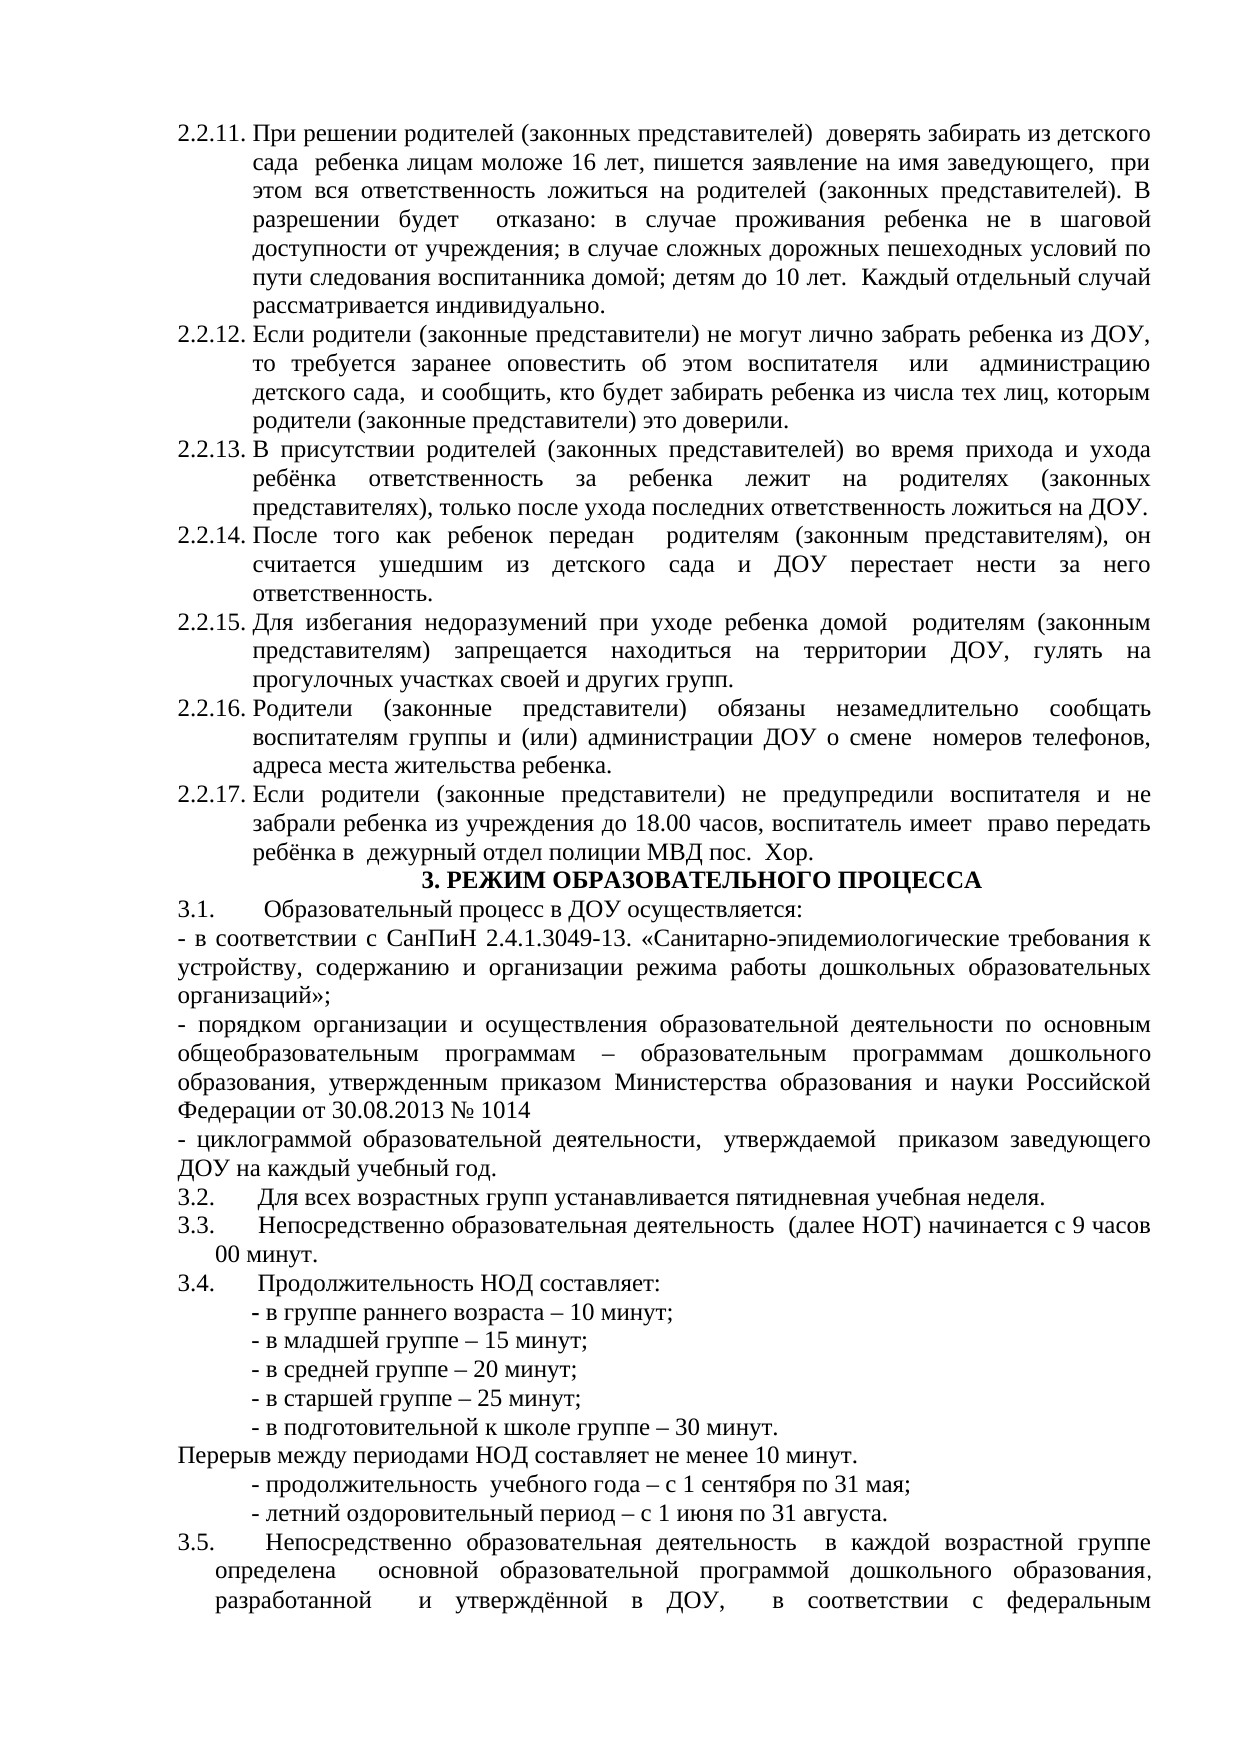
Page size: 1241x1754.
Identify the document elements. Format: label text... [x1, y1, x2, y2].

list Родители (законные представители) обязаны незамедлительно сообщать воспитателям группы и (или) администрации ДОУ о смене номеров телефонов, адреса места жительства ребенка. [177, 693, 1152, 779]
list После того как ребенок передан родителям (законным представителям), он считается ушедшим из детского сада и ДОУ перестает нести за него ответственность. [177, 521, 1152, 607]
text - летний оздоровительный период – с 1 июня по 31 августа. [177, 1498, 1152, 1527]
text - в соответствии с СанПиН 2.4.1.3049-13. «Санитарно-эпидемиологические требования к устройству, содержанию и организации режима работы дошкольных образовательных организаций»; [177, 923, 1152, 1009]
list Образовательный процесс в ДОУ осуществляется: [177, 894, 1152, 923]
text - в средней группе – 20 минут; [177, 1354, 1152, 1383]
list В присутствии родителей (законных представителей) во время прихода и ухода ребёнка ответственность за ребенка лежит на родителях (законных представителях), только после ухода последних ответственность ложиться на ДОУ. [177, 434, 1152, 521]
list Для всех возрастных групп устанавливается пятидневная учебная неделя. [177, 1182, 1152, 1211]
text - в младшей группе – 15 минут; [177, 1326, 1152, 1354]
text - в старшей группе – 25 минут; [177, 1383, 1152, 1412]
text - продолжительность учебного года – с 1 сентября по 31 мая; [177, 1469, 1152, 1498]
text - порядком организации и осуществления образовательной деятельности по основным общеобразовательным программам – образовательным программам дошкольного образования, утвержденным приказом Министерства образования и науки Российской Федерации от 30.08.2013 № 1014 [177, 1009, 1152, 1124]
list Продолжительность НОД составляет: [177, 1268, 1152, 1297]
text Перерыв между периодами НОД составляет не менее 10 минут. [177, 1441, 1152, 1469]
list Непосредственно образовательная деятельность (далее НОТ) начинается с 9 часов 00 минут. [177, 1211, 1152, 1268]
list При решении родителей (законных представителей) доверять забирать из детского сада ребенка лицам моложе 16 лет, пишется заявление на имя заведующего, при этом вся ответственность ложиться на родителей (законных представителей). В разрешении будет отказано: в случае проживания ребенка не в шаговой доступности от учреждения; в случае сложных дорожных пешеходных условий по пути следования воспитанника домой; детям до 10 лет. Каждый отдельный случай рассматривается индивидуально. [177, 118, 1152, 319]
text - в группе раннего возраста – 10 минут; [177, 1297, 1152, 1326]
text 3. РЕЖИМ ОБРАЗОВАТЕЛЬНОГО ПРОЦЕССА [252, 866, 1152, 894]
list Если родители (законные представители) не могут лично забрать ребенка из ДОУ, то требуется заранее оповестить об этом воспитателя или администрацию детского сада, и сообщить, кто будет забирать ребенка из числа тех лиц, которым родители (законные представители) это доверили. [177, 319, 1152, 434]
text - в подготовительной к школе группе – 30 минут. [177, 1412, 1152, 1441]
list Для избегания недоразумений при уходе ребенка домой родителям (законным представителям) запрещается находиться на территории ДОУ, гулять на прогулочных участках своей и других групп. [177, 607, 1152, 693]
list Если родители (законные представители) не предупредили воспитателя и не забрали ребенка из учреждения до 18.00 часов, воспитатель имеет право передать ребёнка в дежурный отдел полиции МВД пос. Хор. [177, 779, 1152, 866]
text - циклограммой образовательной деятельности, утверждаемой приказом заведующего ДОУ на каждый учебный год. [177, 1124, 1152, 1182]
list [177, 1527, 1152, 1613]
